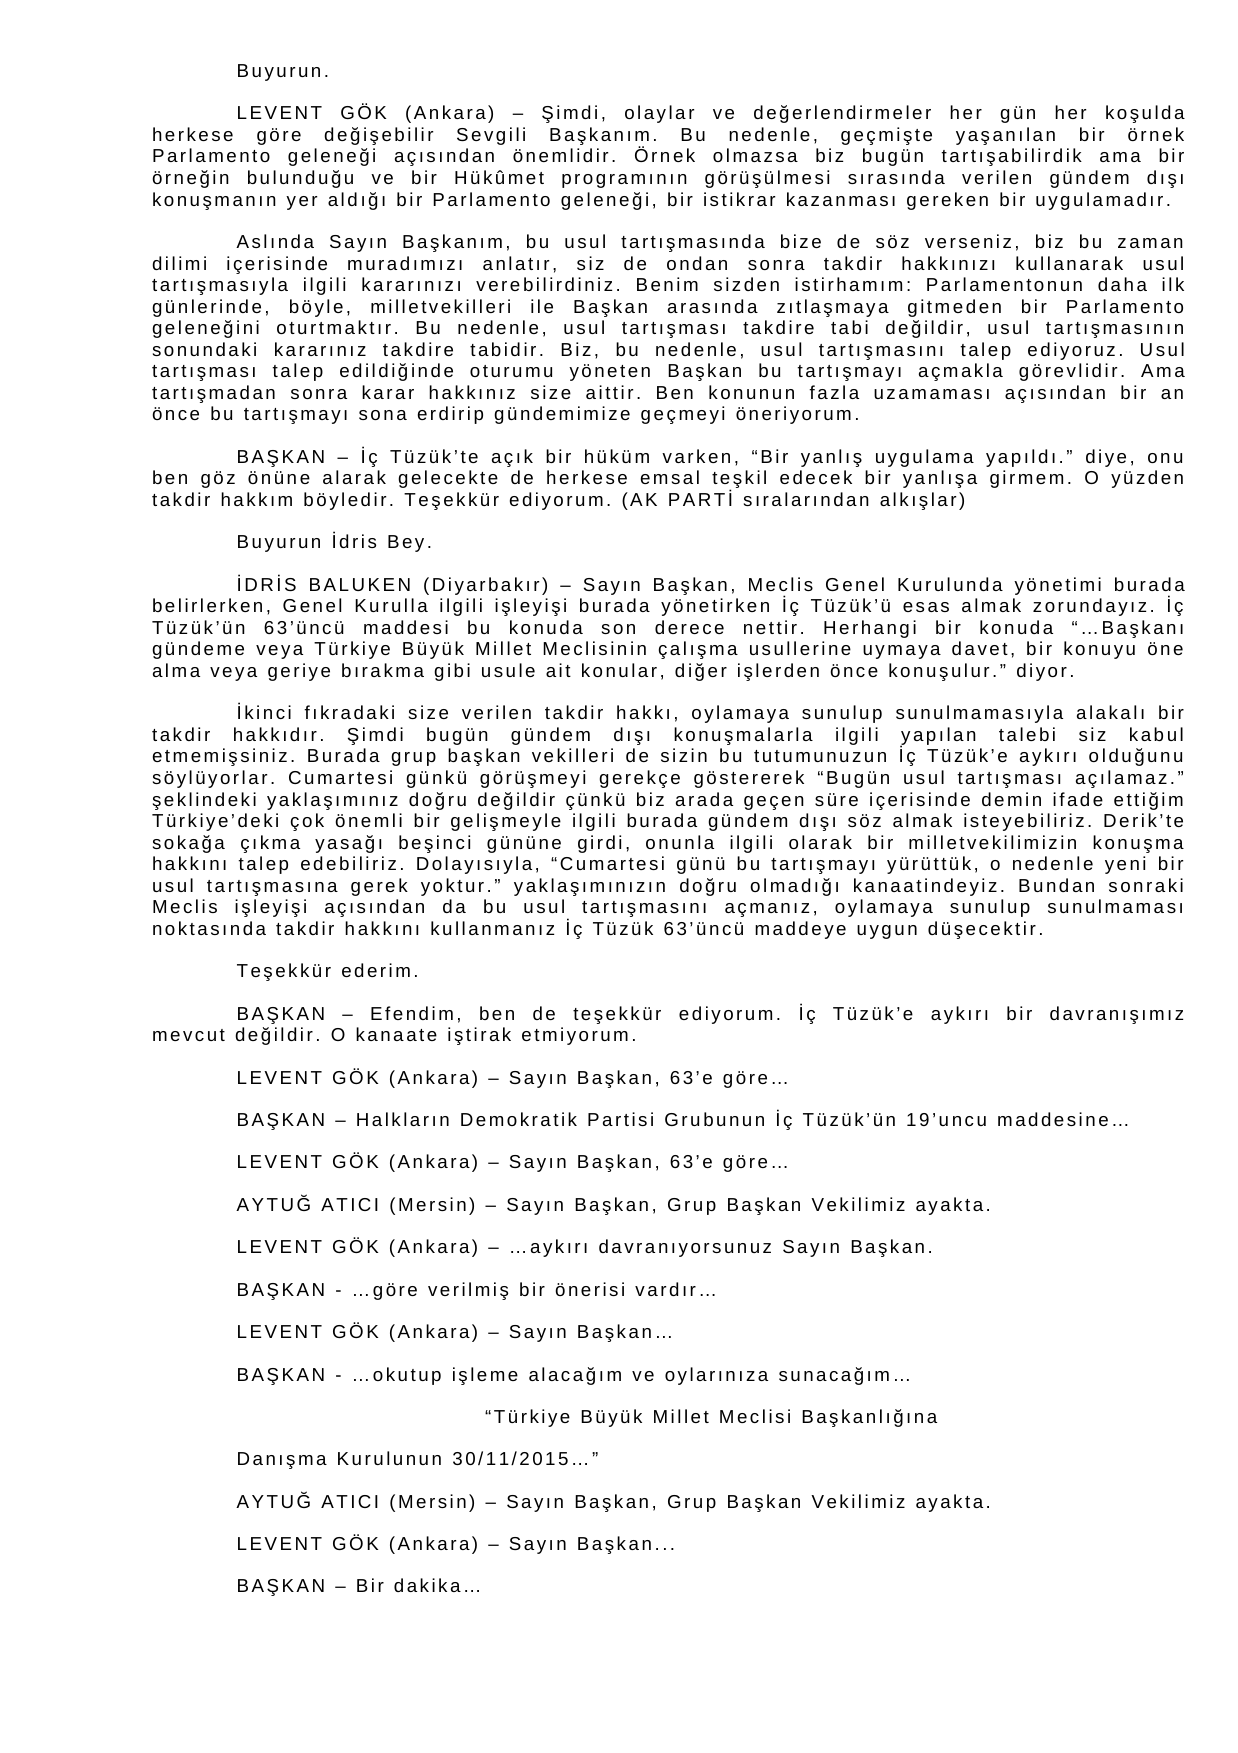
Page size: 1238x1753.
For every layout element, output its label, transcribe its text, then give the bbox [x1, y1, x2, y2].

text BAŞKAN - …okutup işleme alacağım ve oylarınıza sunacağım… [152, 1363, 1186, 1385]
text LEVENT GÖK (Ankara) – Şimdi, olaylar ve değerlendirmeler her gün her koşulda herkese göre değişebilir Sevgili Başkanım. Bu nedenle, geçmişte yaşanılan bir örnek Parlamento geleneği açısından önemlidir. Örnek olmazsa biz bugün tartışabilirdik ama bir örneğin bulunduğu ve bir Hükûmet programının görüşülmesi sırasında verilen gündem dışı konuşmanın yer aldığı bir Parlamento geleneği, bir istikrar kazanması gereken bir uygulamadır. [152, 102, 1186, 210]
text BAŞKAN – Efendim, ben de teşekkür ediyorum. İç Tüzük’e aykırı bir davranışımız mevcut değildir. O kanaate iştirak etmiyorum. [152, 1003, 1186, 1046]
text LEVENT GÖK (Ankara) – Sayın Başkan... [152, 1533, 1186, 1554]
text BAŞKAN – İç Tüzük’te açık bir hüküm varken, “Bir yanlış uygulama yapıldı.” diye, onu ben göz önüne alarak gelecekte de herkese emsal teşkil edecek bir yanlışa girmem. O yüzden takdir hakkım böyledir. Teşekkür ediyorum. (AK PARTİ sıralarından alkışlar) [152, 446, 1186, 510]
text LEVENT GÖK (Ankara) – …aykırı davranıyorsunuz Sayın Başkan. [152, 1236, 1186, 1258]
text BAŞKAN - …göre verilmiş bir önerisi vardır… [152, 1278, 1186, 1300]
text BAŞKAN – Halkların Demokratik Partisi Grubunun İç Tüzük’ün 19’uncu maddesine… [152, 1109, 1186, 1131]
text Teşekkür ederim. [152, 960, 1186, 982]
text İkinci fıkradaki size verilen takdir hakkı, oylamaya sunulup sunulmamasıyla alakalı bir takdir hakkıdır. Şimdi bugün gündem dışı konuşmalarla ilgili yapılan talebi siz kabul etmemişsiniz. Burada grup başkan vekilleri de sizin bu tutumunuzun İç Tüzük’e aykırı olduğunu söylüyorlar. Cumartesi günkü görüşmeyi gerekçe göstererek “Bugün usul tartışması açılamaz.” şeklindeki yaklaşımınız doğru değildir çünkü biz arada geçen süre içerisinde demin ifade ettiğim Türkiye’deki çok önemli bir gelişmeyle ilgili burada gündem dışı söz almak isteyebiliriz. Derik’te sokağa çıkma yasağı beşinci gününe girdi, onunla ilgili olarak bir milletvekilimizin konuşma hakkını talep edebiliriz. Dolayısıyla, “Cumartesi günü bu tartışmayı yürüttük, o nedenle yeni bir usul tartışmasına gerek yoktur.” yaklaşımınızın doğru olmadığı kanaatindeyiz. Bundan sonraki Meclis işleyişi açısından da bu usul tartışmasını açmanız, oylamaya sunulup sunulmaması noktasında takdir hakkını kullanmanız İç Tüzük 63’üncü maddeye uygun düşecektir. [152, 702, 1186, 939]
text Danışma Kurulunun 30/11/2015…” [152, 1448, 1186, 1470]
text BAŞKAN – Bir dakika… [152, 1575, 1186, 1597]
text AYTUĞ ATICI (Mersin) – Sayın Başkan, Grup Başkan Vekilimiz ayakta. [152, 1194, 1186, 1215]
text LEVENT GÖK (Ankara) – Sayın Başkan, 63’e göre… [152, 1151, 1186, 1173]
text “Türkiye Büyük Millet Meclisi Başkanlığına [152, 1406, 1186, 1427]
text Buyurun. [152, 60, 1186, 81]
text İDRİS BALUKEN (Diyarbakır) – Sayın Başkan, Meclis Genel Kurulunda yönetimi burada belirlerken, Genel Kurulla ilgili işleyişi burada yönetirken İç Tüzük’ü esas almak zorundayız. İç Tüzük’ün 63’üncü maddesi bu konuda son derece nettir. Herhangi bir konuda “…Başkanı gündeme veya Türkiye Büyük Millet Meclisinin çalışma usullerine uymaya davet, bir konuyu öne alma veya geriye bırakma gibi usule ait konular, diğer işlerden önce konuşulur.” diyor. [152, 573, 1186, 681]
text Buyurun İdris Bey. [152, 531, 1186, 553]
text AYTUĞ ATICI (Mersin) – Sayın Başkan, Grup Başkan Vekilimiz ayakta. [152, 1491, 1186, 1512]
text LEVENT GÖK (Ankara) – Sayın Başkan, 63’e göre… [152, 1067, 1186, 1088]
text Aslında Sayın Başkanım, bu usul tartışmasında bize de söz verseniz, biz bu zaman dilimi içerisinde muradımızı anlatır, siz de ondan sonra takdir hakkınızı kullanarak usul tartışmasıyla ilgili kararınızı verebilirdiniz. Benim sizden istirhamım: Parlamentonun daha ilk günlerinde, böyle, milletvekilleri ile Başkan arasında zıtlaşmaya gitmeden bir Parlamento geleneğini oturtmaktır. Bu nedenle, usul tartışması takdire tabi değildir, usul tartışmasının sonundaki kararınız takdire tabidir. Biz, bu nedenle, usul tartışmasını talep ediyoruz. Usul tartışması talep edildiğinde oturumu yöneten Başkan bu tartışmayı açmakla görevlidir. Ama tartışmadan sonra karar hakkınız size aittir. Ben konunun fazla uzamaması açısından bir an önce bu tartışmayı sona erdirip gündemimize geçmeyi öneriyorum. [152, 231, 1186, 425]
text LEVENT GÖK (Ankara) – Sayın Başkan… [152, 1321, 1186, 1342]
